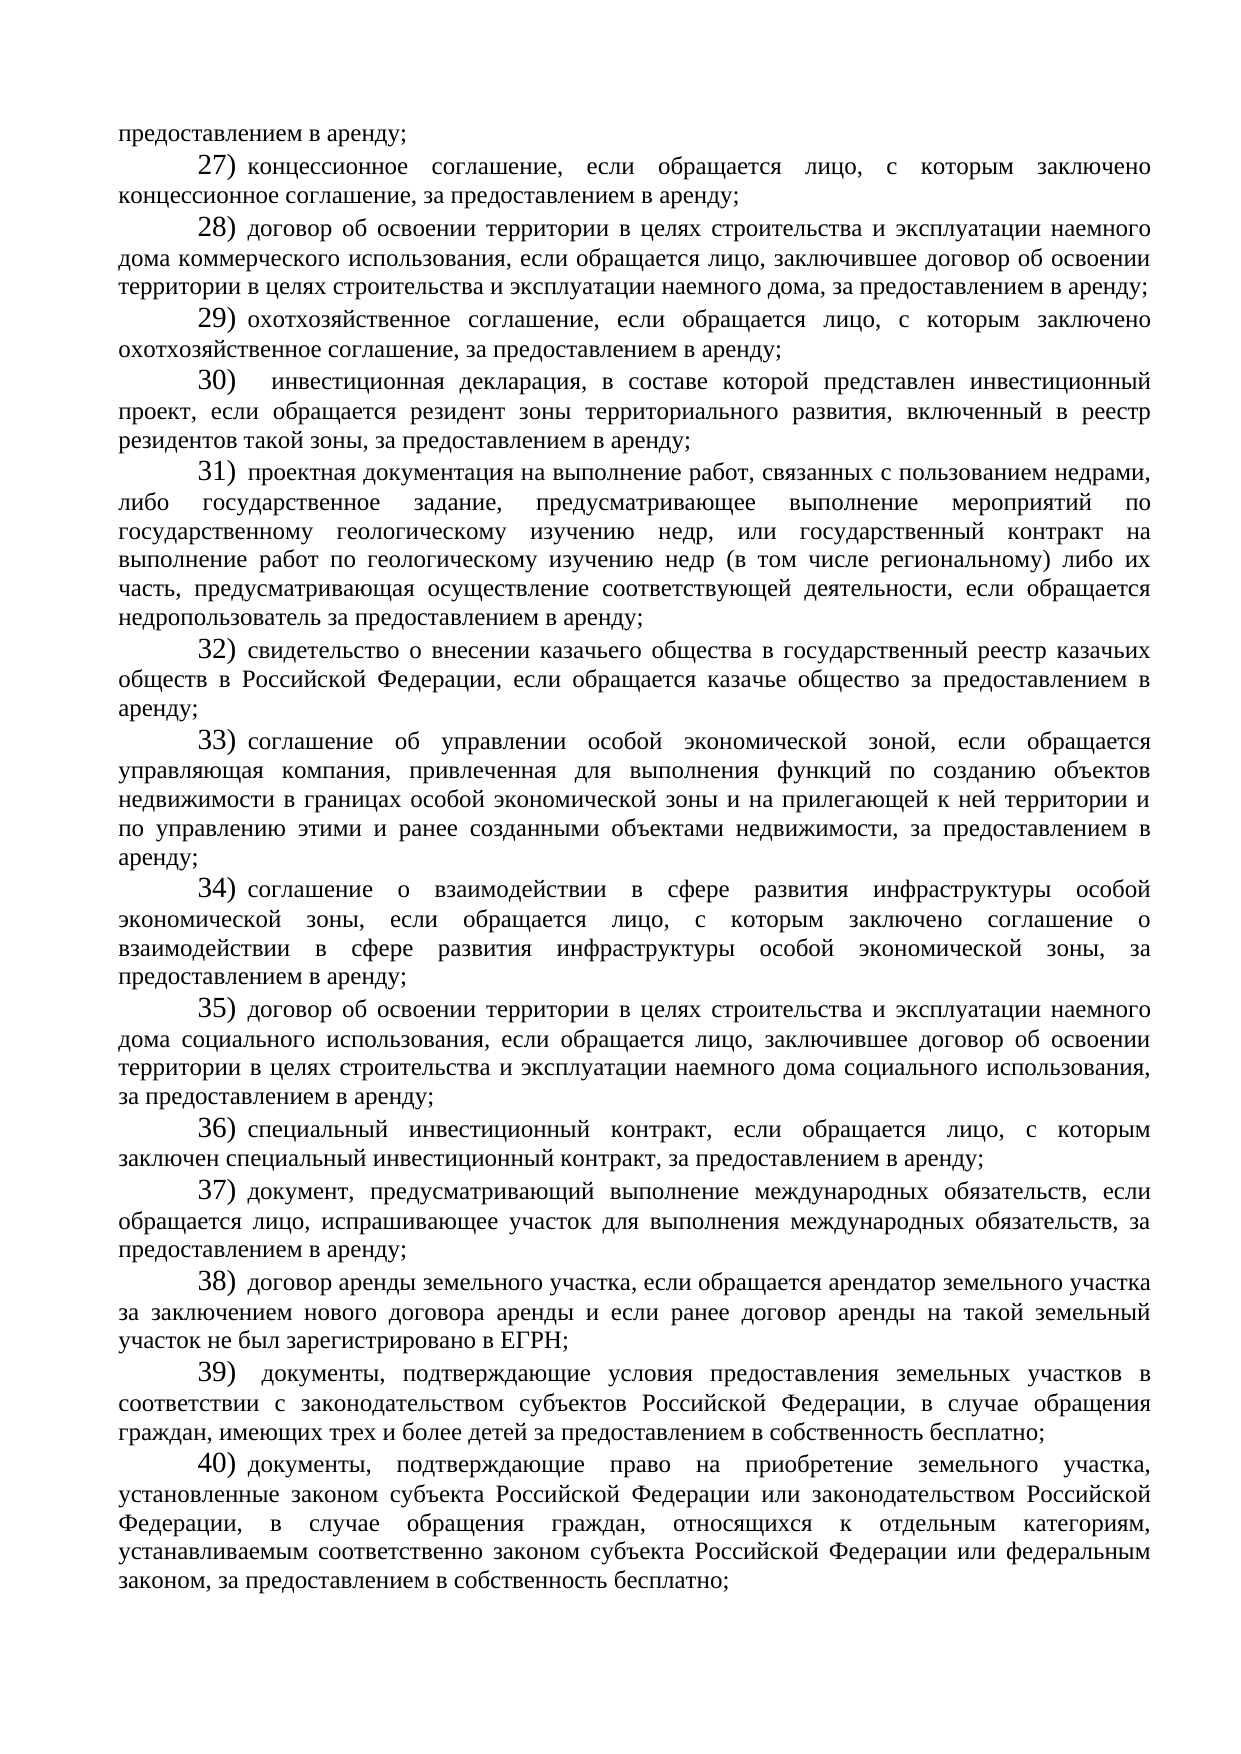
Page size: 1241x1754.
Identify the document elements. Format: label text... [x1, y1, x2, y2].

list документы, подтверждающие право на приобретение земельного участка, установленные законом субъекта Российской Федерации или законодательством Российской Федерации, в случае обращения граждан, относящихся к отдельным категориям, устанавливаемым соответственно законом субъекта Российской Федерации или федеральным законом, за предоставлением в собственность бесплатно; [118, 1445, 1152, 1594]
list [118, 118, 1152, 147]
list соглашение об управлении особой экономической зоной, если обращается управляющая компания, привлеченная для выполнения функций по созданию объектов недвижимости в границах особой экономической зоны и на прилегающей к ней территории и по управлению этими и ранее созданными объектами недвижимости, за предоставлением в аренду; [118, 722, 1152, 870]
list договор об освоении территории в целях строительства и эксплуатации наемного дома коммерческого использования, если обращается лицо, заключившее договор об освоении территории в целях строительства и эксплуатации наемного дома, за предоставлением в аренду; [118, 209, 1152, 300]
list свидетельство о внесении казачьего общества в государственный реестр казачьих обществ в Российской Федерации, если обращается казачье общество за предоставлением в аренду; [118, 631, 1152, 722]
list договор об освоении территории в целях строительства и эксплуатации наемного дома социального использования, если обращается лицо, заключившее договор об освоении территории в целях строительства и эксплуатации наемного дома социального использования, за предоставлением в аренду; [118, 990, 1152, 1110]
list документ, предусматривающий выполнение международных обязательств, если обращается лицо, испрашивающее участок для выполнения международных обязательств, за предоставлением в аренду; [118, 1172, 1152, 1263]
list охотхозяйственное соглашение, если обращается лицо, с которым заключено охотхозяйственное соглашение, за предоставлением в аренду; [118, 300, 1152, 362]
list договор аренды земельного участка, если обращается арендатор земельного участка за заключением нового договора аренды и если ранее договор аренды на такой земельный участок не был зарегистрировано в ЕГРН; [118, 1263, 1152, 1354]
list соглашение о взаимодействии в сфере развития инфраструктуры особой экономической зоны, если обращается лицо, с которым заключено соглашение о взаимодействии в сфере развития инфраструктуры особой экономической зоны, за предоставлением в аренду; [118, 870, 1152, 990]
list документы, подтверждающие условия предоставления земельных участков в соответствии с законодательством субъектов Российской Федерации, в случае обращения граждан, имеющих трех и более детей за предоставлением в собственность бесплатно; [118, 1354, 1152, 1445]
list концессионное соглашение, если обращается лицо, с которым заключено концессионное соглашение, за предоставлением в аренду; [118, 147, 1152, 209]
list специальный инвестиционный контракт, если обращается лицо, с которым заключен специальный инвестиционный контракт, за предоставлением в аренду; [118, 1110, 1152, 1172]
list проектная документация на выполнение работ, связанных с пользованием недрами, либо государственное задание, предусматривающее выполнение мероприятий по государственному геологическому изучению недр, или государственный контракт на выполнение работ по геологическому изучению недр (в том числе региональному) либо их часть, предусматривающая осуществление соответствующей деятельности, если обращается недропользователь за предоставлением в аренду; [118, 453, 1152, 631]
list инвестиционная декларация, в составе которой представлен инвестиционный проект, если обращается резидент зоны территориального развития, включенный в реестр резидентов такой зоны, за предоставлением в аренду; [118, 362, 1152, 453]
